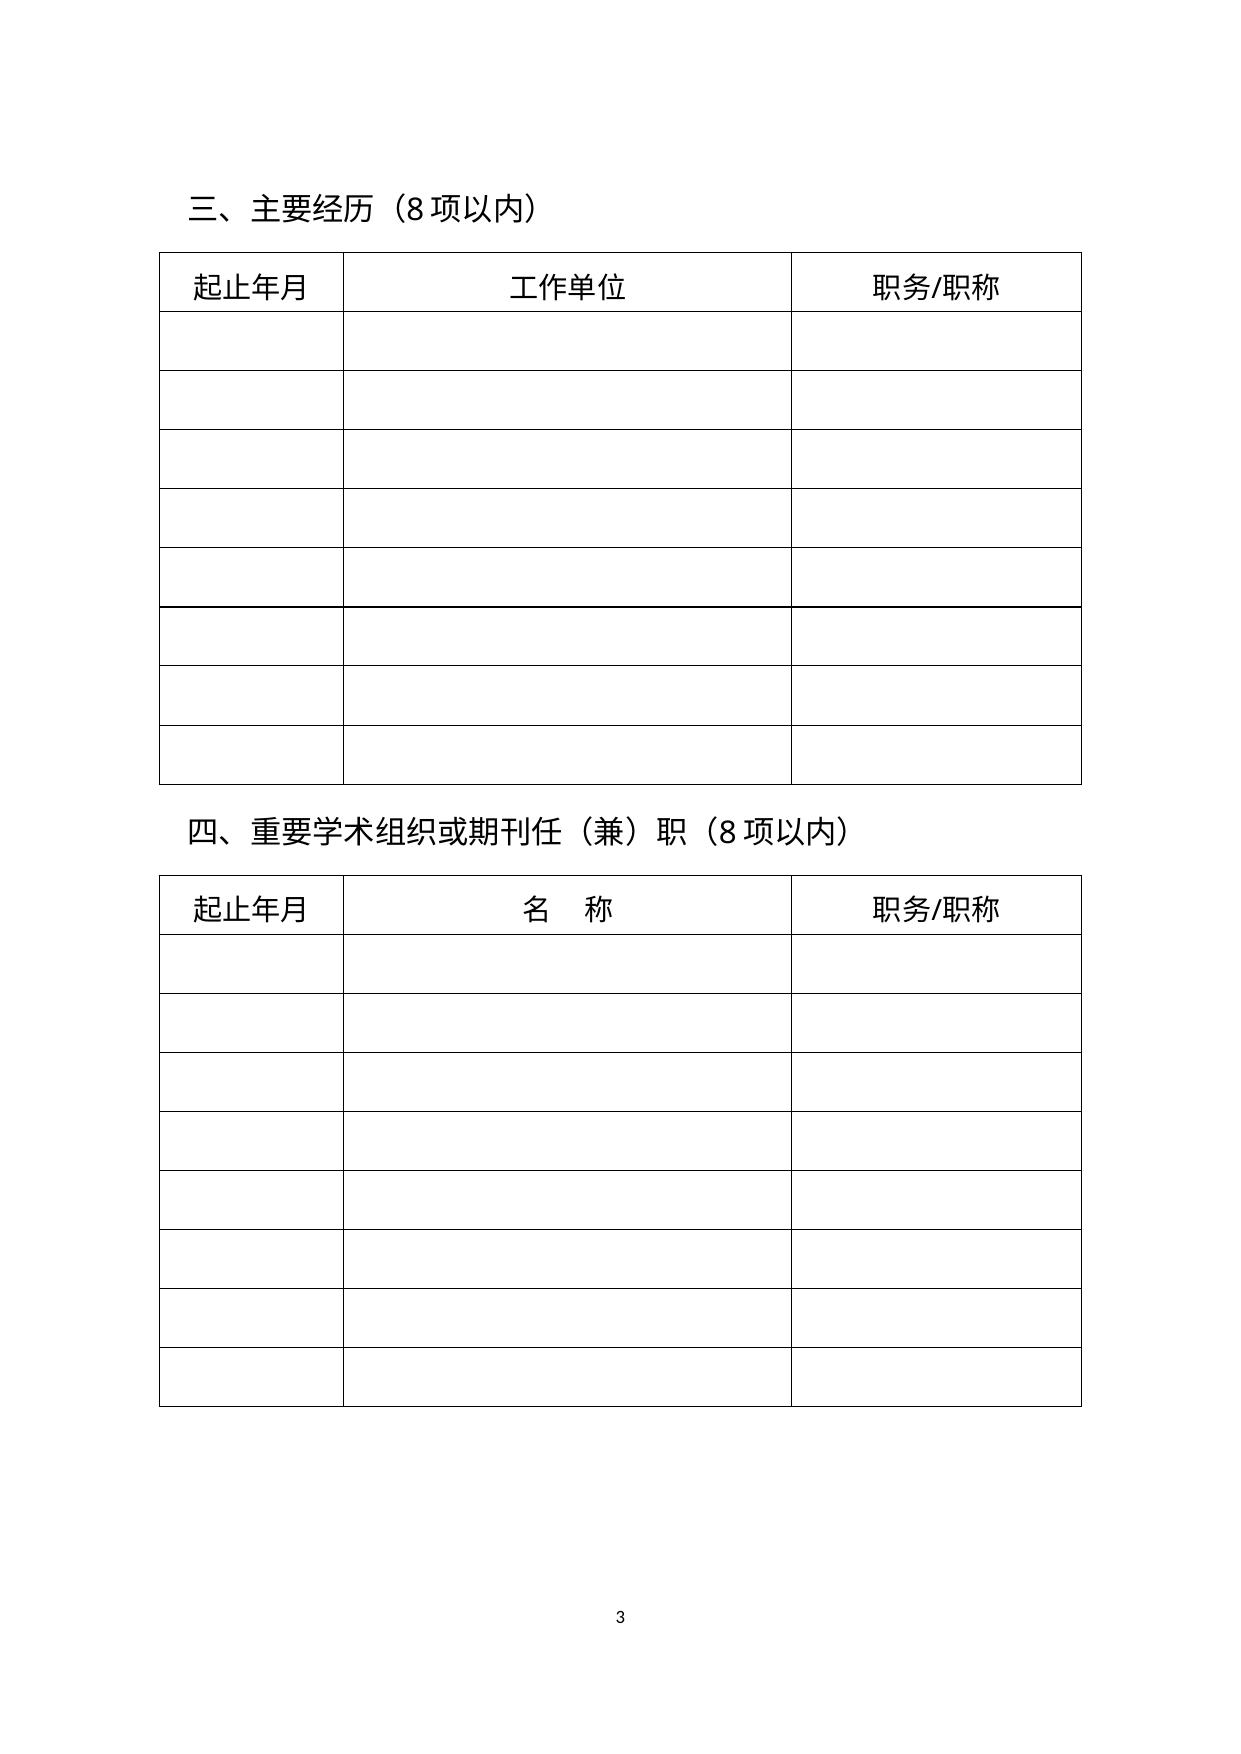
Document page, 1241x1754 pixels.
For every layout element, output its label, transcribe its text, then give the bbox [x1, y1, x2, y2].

table_cell [792, 935, 1081, 993]
table_cell [160, 430, 343, 488]
table_header 工作单位 [344, 253, 791, 311]
table_cell [792, 489, 1081, 547]
table_cell [344, 1112, 791, 1170]
text 三、主要经历（8项以内） [187, 174, 1053, 239]
table_cell [792, 726, 1081, 783]
table_cell [344, 1171, 791, 1229]
table_cell [792, 1112, 1081, 1170]
table_cell [792, 312, 1081, 370]
table_cell [160, 726, 343, 783]
table_header 起止年月 [160, 876, 343, 934]
table_cell [792, 666, 1081, 724]
table_cell [792, 1230, 1081, 1288]
table_cell [344, 935, 791, 993]
table_cell [792, 994, 1081, 1052]
table_cell [792, 430, 1081, 488]
table_header 职务/职称 [792, 876, 1081, 934]
table_cell [160, 1053, 343, 1111]
table_header 职务/职称 [792, 253, 1081, 311]
table_cell [160, 1171, 343, 1229]
table_cell [792, 1171, 1081, 1229]
table_cell [344, 548, 791, 606]
table_cell [344, 1230, 791, 1288]
table_cell [792, 608, 1081, 665]
table_cell [344, 1348, 791, 1406]
table_cell [792, 548, 1081, 606]
table_header 起止年月 [160, 253, 343, 311]
table_cell [344, 371, 791, 429]
table_cell [160, 1348, 343, 1406]
table_cell [344, 608, 791, 665]
table_cell [344, 489, 791, 547]
table_cell [160, 935, 343, 993]
table_cell [160, 371, 343, 429]
table_cell [344, 1289, 791, 1347]
table_cell [792, 1053, 1081, 1111]
table_cell [344, 312, 791, 370]
table_cell [344, 994, 791, 1052]
table_cell [160, 666, 343, 724]
table_cell [160, 1230, 343, 1288]
table_cell [160, 994, 343, 1052]
text 四、重要学术组织或期刊任（兼）职（8项以内） [187, 797, 1053, 862]
table_header 名 称 [344, 876, 791, 934]
table_cell [792, 1348, 1081, 1406]
table_cell [160, 548, 343, 606]
table_cell [160, 312, 343, 370]
table_cell [160, 1289, 343, 1347]
table_cell [344, 726, 791, 783]
table_cell [344, 1053, 791, 1111]
table_cell [160, 489, 343, 547]
table_cell [792, 371, 1081, 429]
table_cell [160, 1112, 343, 1170]
table_cell [160, 608, 343, 665]
table_cell [792, 1289, 1081, 1347]
table_cell [344, 430, 791, 488]
table_cell [344, 666, 791, 724]
